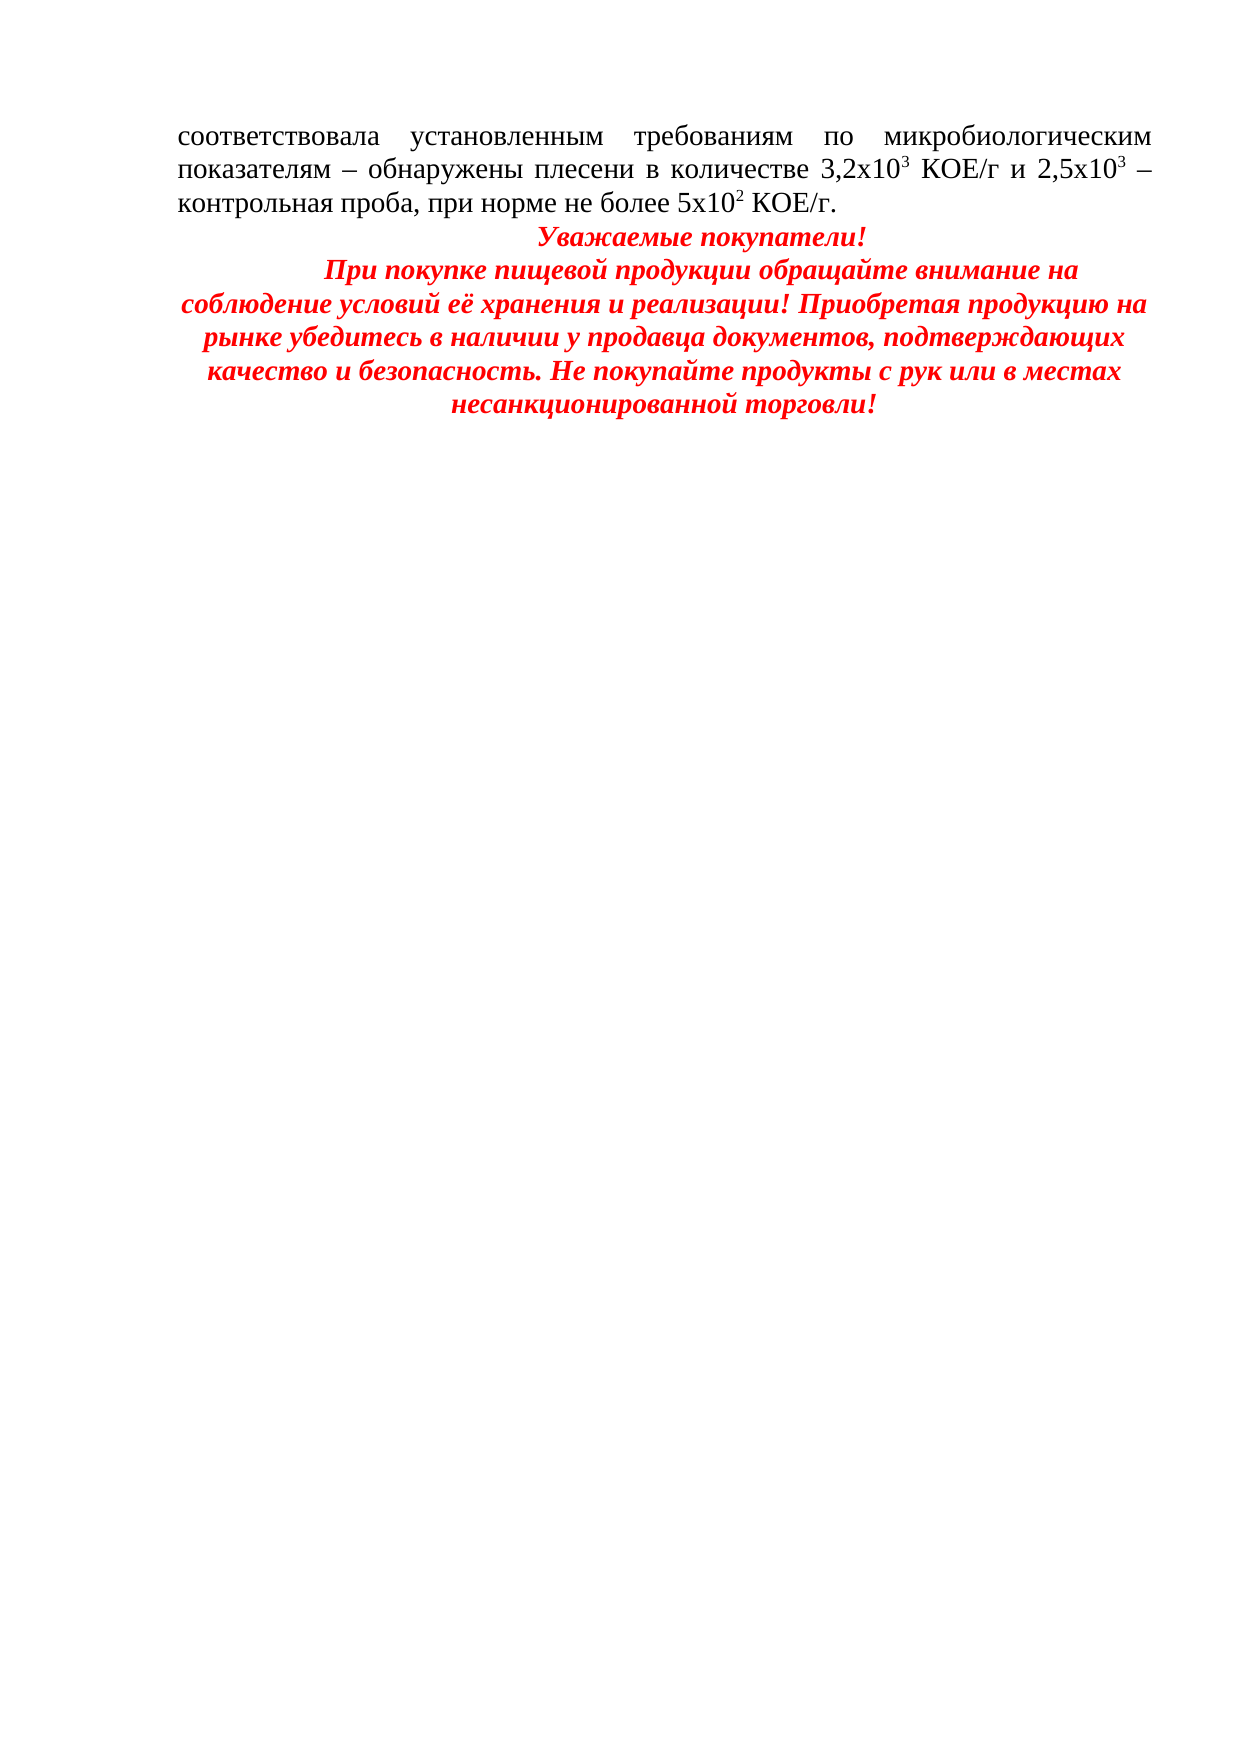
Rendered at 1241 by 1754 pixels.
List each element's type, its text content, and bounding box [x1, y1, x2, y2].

text При покупке пищевой продукции обращайте внимание на соблюдение условий её хранения и реализации! Приобретая продукцию на рынке убедитесь в наличии у продавца документов, подтверждающих качество и безопасность. Не покупайте продукты с рук или в местах несанкционированной торговли! [177, 252, 1152, 420]
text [177, 118, 1152, 219]
text Уважаемые покупатели! [177, 219, 1152, 252]
